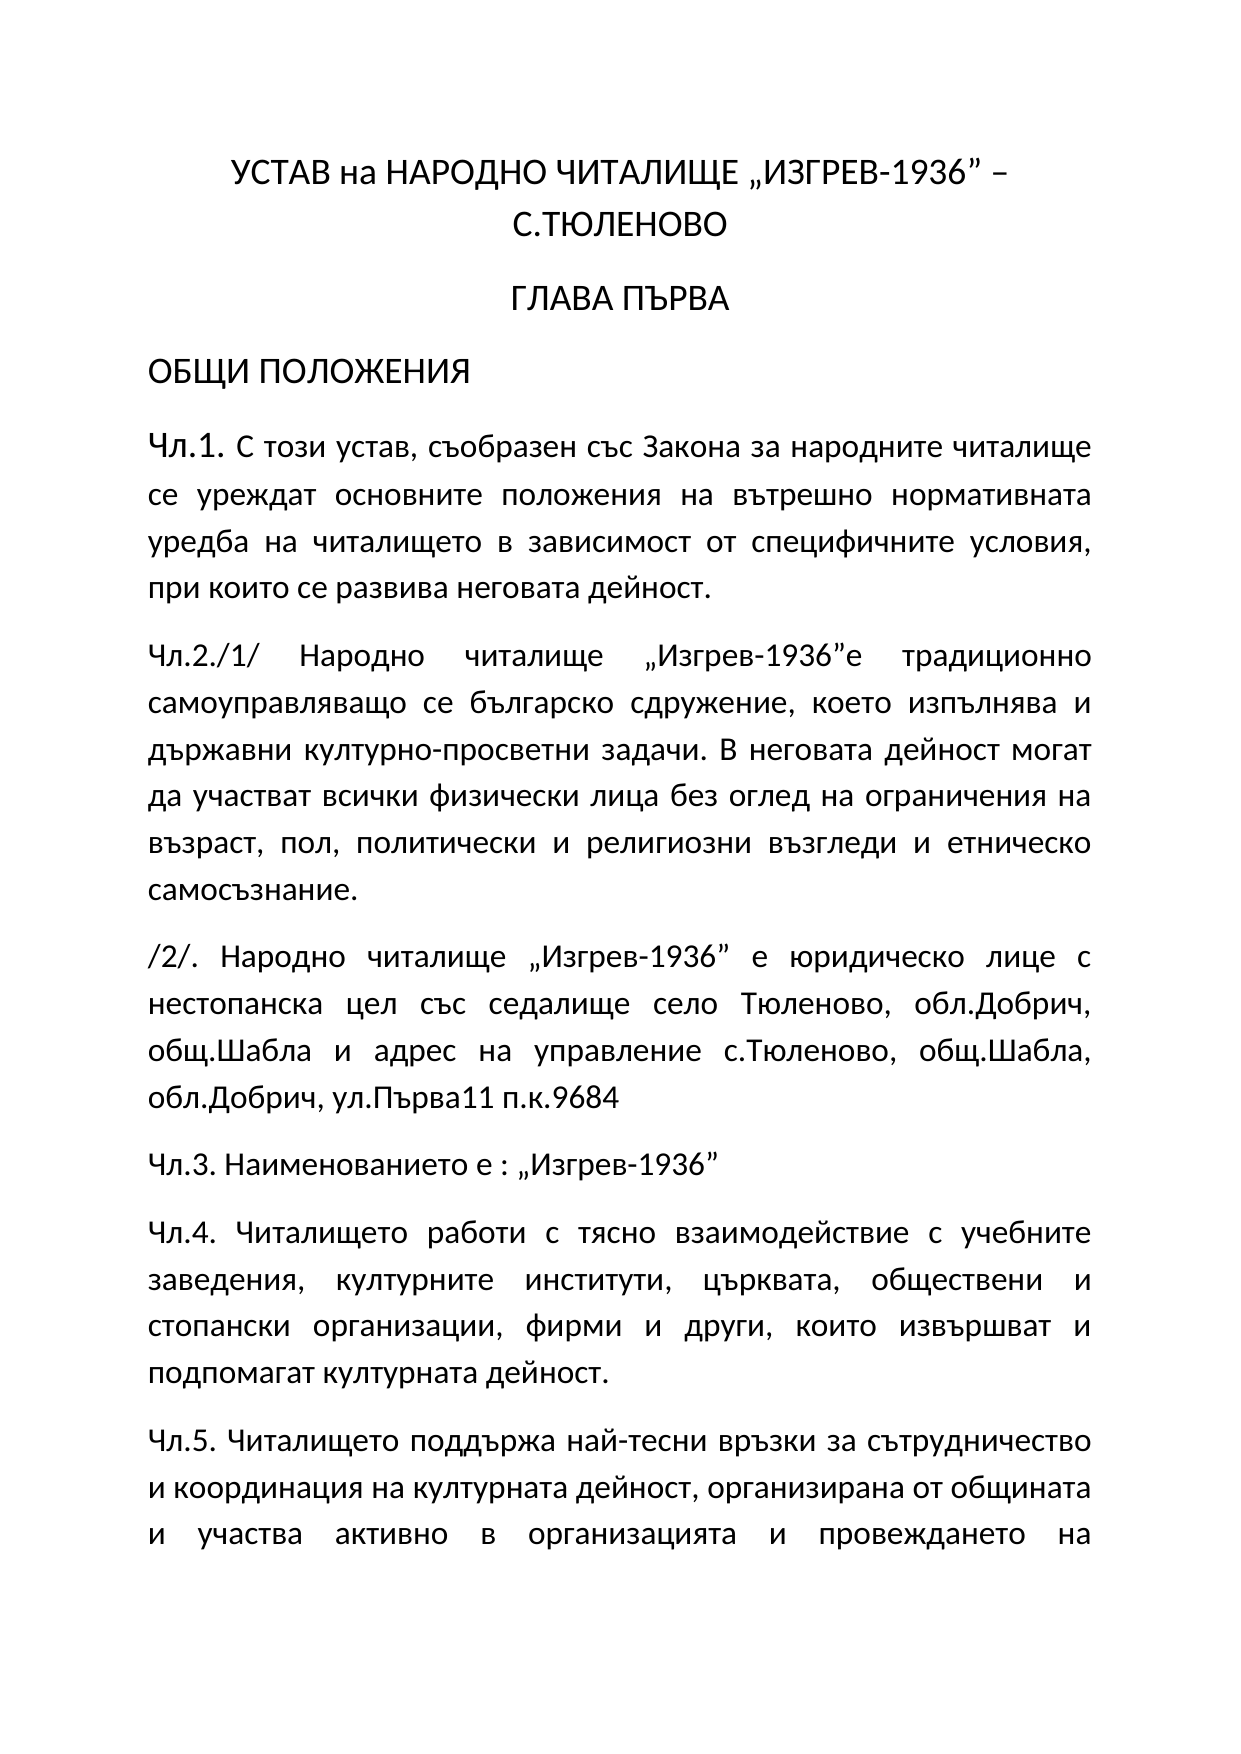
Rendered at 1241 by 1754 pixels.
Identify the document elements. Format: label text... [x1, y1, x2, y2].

text Чл.1. С този устав, съобразен със Закона за народните читалище се уреждат основните положения на вътрешно нормативната уредба на читалището в зависимост от специфичните условия, при които се развива неговата дейност. [148, 421, 1093, 607]
text Чл.4. Читалището работи с тясно взаимодействие с учебните заведения, културните институти, църквата, обществени и стопански организации, фирми и други, които извършват и подпомагат културната дейност. [148, 1211, 1093, 1392]
text УСТАВ на НАРОДНО ЧИТАЛИЩЕ „ИЗГРЕВ-1936” – С.ТЮЛЕНОВО [148, 148, 1093, 246]
text Чл.2./1/ Народно читалище „Изгрев-1936”е традиционно самоуправляващо се българско сдружение, което изпълнява и държавни културно-просветни задачи. В неговата дейност могат да участват всички физически лица без оглед на ограничения на възраст, пол, политически и религиозни възгледи и етническо самосъзнание. [148, 634, 1093, 908]
text Чл.3. Наименованието е : „Изгрев-1936” [148, 1143, 1093, 1184]
text /2/. Народно читалище „Изгрев-1936” е юридическо лице с нестопанска цел със седалище село Тюленово, обл.Добрич, общ.Шабла и адрес на управление с.Тюленово, общ.Шабла, обл.Добрич, ул.Първа11 п.к.9684 [148, 935, 1093, 1116]
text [148, 1419, 1093, 1553]
text ГЛАВА ПЪРВА [148, 274, 1093, 320]
text ОБЩИ ПОЛОЖЕНИЯ [148, 347, 1093, 393]
